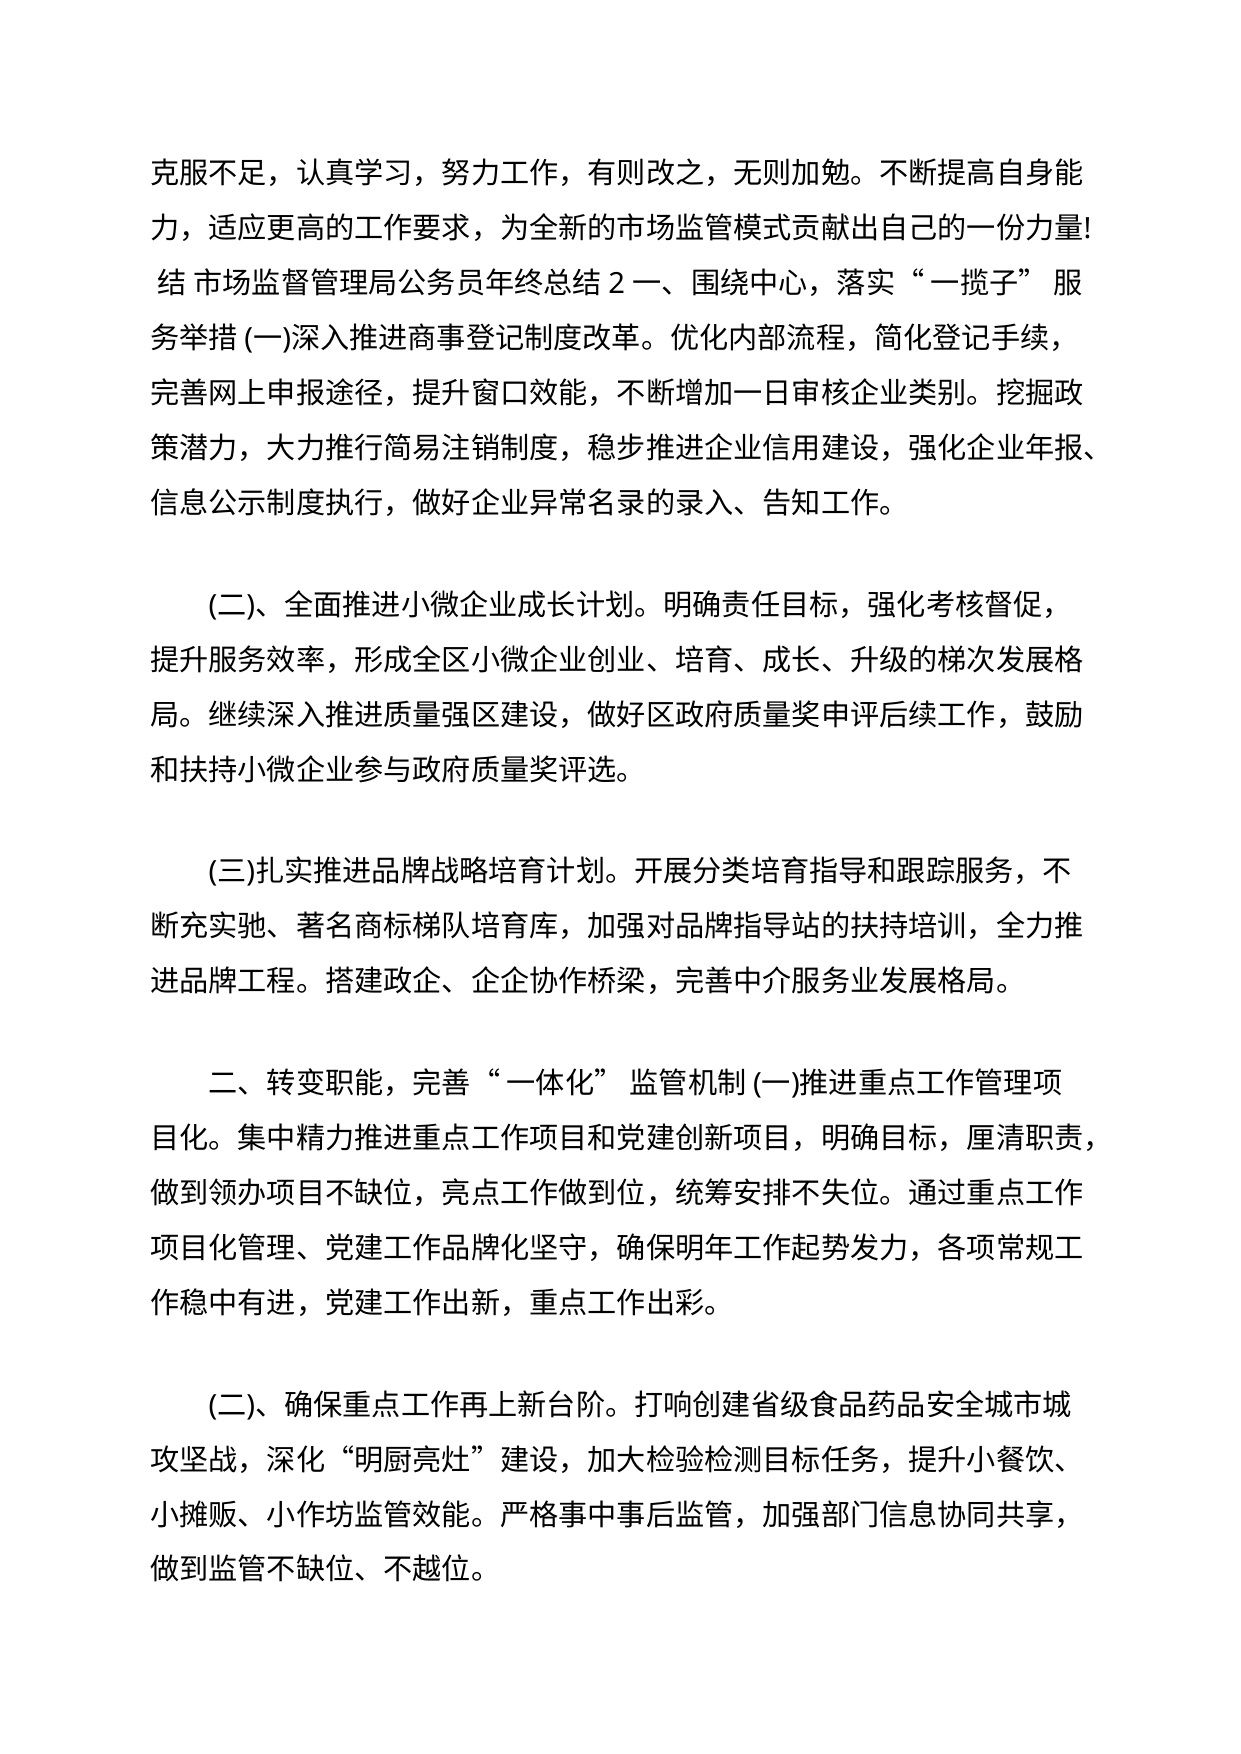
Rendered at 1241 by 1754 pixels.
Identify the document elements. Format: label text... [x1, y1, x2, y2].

text (二)、确保重点工作再上新台阶。打响创建省级食品药品安全城市城攻坚战，深化“明厨亮灶”建设，加大检验检测目标任务，提升小餐饮、小摊贩、小作坊监管效能。严格事中事后监管，加强部门信息协同共享，做到监管不缺位、不越位。 [150, 1381, 1090, 1588]
text (三)扎实推进品牌战略培育计划。开展分类培育指导和跟踪服务，不断充实驰、著名商标梯队培育库，加强对品牌指导站的扶持培训，全力推进品牌工程。搭建政企、企企协作桥梁，完善中介服务业发展格局。 [150, 848, 1090, 1000]
text 二、转变职能，完善“ 一体化” 监管机制 (一)推进重点工作管理项目化。集中精力推进重点工作项目和党建创新项目，明确目标，厘清职责，做到领办项目不缺位，亮点工作做到位，统筹安排不失位。通过重点工作项目化管理、党建工作品牌化坚守，确保明年工作起势发力，各项常规工作稳中有进，党建工作出新，重点工作出彩。 [150, 1060, 1090, 1322]
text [150, 150, 1090, 522]
text (二)、全面推进小微企业成长计划。明确责任目标，强化考核督促，提升服务效率，形成全区小微企业创业、培育、成长、升级的梯次发展格局。继续深入推进质量强区建设，做好区政府质量奖申评后续工作，鼓励和扶持小微企业参与政府质量奖评选。 [150, 581, 1090, 788]
